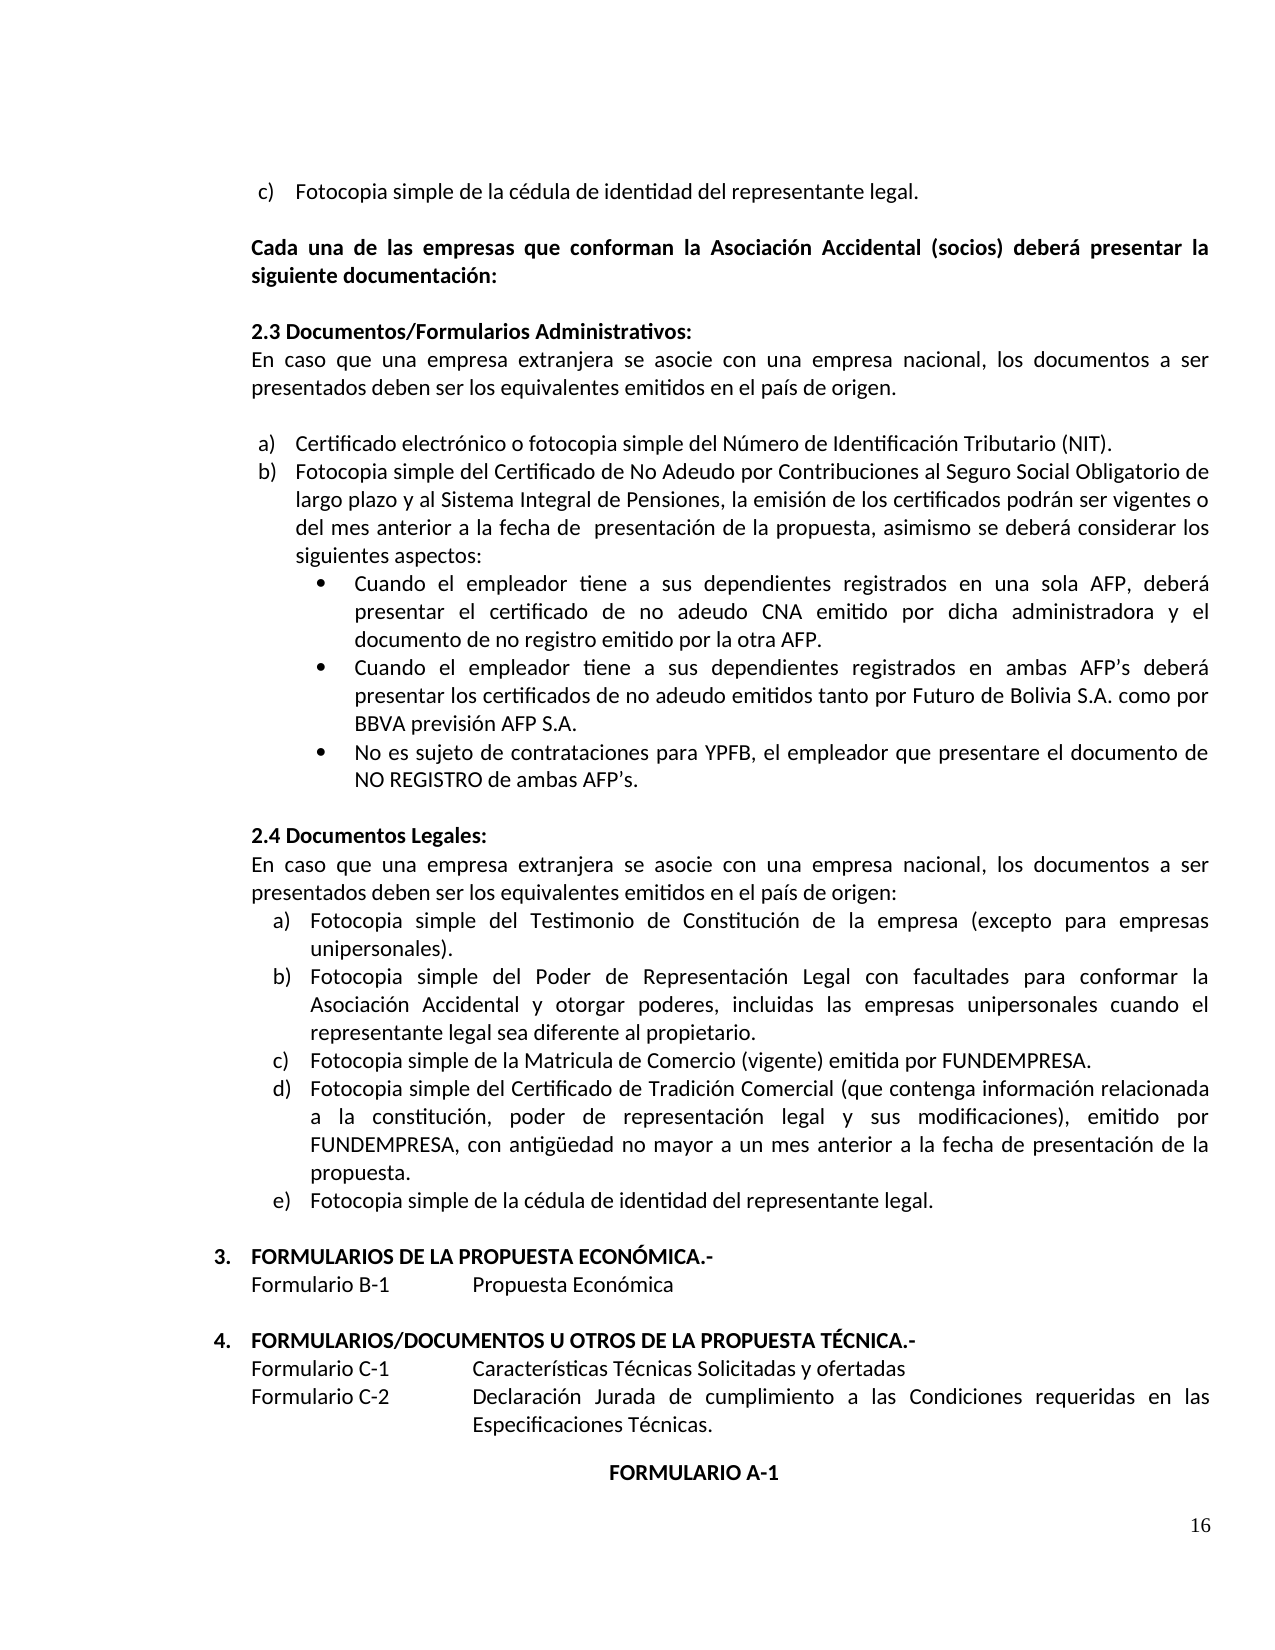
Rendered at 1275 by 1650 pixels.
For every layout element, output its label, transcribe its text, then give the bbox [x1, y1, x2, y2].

list Fotocopia simple de la cédula de identidad del representante legal. [258, 177, 1211, 205]
text Formulario B-1 Propuesta Económica [251, 1270, 1211, 1298]
text En caso que una empresa extranjera se asocie con una empresa nacional, los documentos a ser presentados deben ser los equivalentes emitidos en el país de origen: [251, 850, 1211, 906]
list Fotocopia simple de la cédula de identidad del representante legal. [273, 1186, 1211, 1214]
list Fotocopia simple de la Matricula de Comercio (vigente) emitida por FUNDEMPRESA. [273, 1046, 1211, 1074]
list Fotocopia simple del Poder de Representación Legal con facultades para conformar la Asociación Accidental y otorgar poderes, incluidas las empresas unipersonales cuando el representante legal sea diferente al propietario. [273, 962, 1211, 1046]
list FORMULARIOS DE LA PROPUESTA ECONÓMICA.- [213, 1242, 1211, 1270]
list Cuando el empleador tiene a sus dependientes registrados en ambas AFP’s deberá presentar los certificados de no adeudo emitidos tanto por Futuro de Bolivia S.A. como por BBVA previsión AFP S.A. [317, 653, 1211, 738]
list Fotocopia simple del Certificado de No Adeudo por Contribuciones al Seguro Social Obligatorio de largo plazo y al Sistema Integral de Pensiones, la emisión de los certificados podrán ser vigentes o del mes anterior a la fecha de presentación de la propuesta, asimismo se deberá considerar los siguientes aspectos: [258, 457, 1211, 569]
text 2.4 Documentos Legales: [251, 822, 1211, 850]
text Formulario C-1 Características Técnicas Solicitadas y ofertadas [251, 1354, 1211, 1382]
list Fotocopia simple del Certificado de Tradición Comercial (que contenga información relacionada a la constitución, poder de representación legal y sus modificaciones), emitido por FUNDEMPRESA, con antigüedad no mayor a un mes anterior a la fecha de presentación de la propuesta. [273, 1074, 1211, 1186]
text En caso que una empresa extranjera se asocie con una empresa nacional, los documentos a ser presentados deben ser los equivalentes emitidos en el país de origen. [251, 345, 1211, 401]
text 2.3 Documentos/Formularios Administrativos: [177, 317, 1211, 345]
list Cuando el empleador tiene a sus dependientes registrados en una sola AFP, deberá presentar el certificado de no adeudo CNA emitido por dicha administradora y el documento de no registro emitido por la otra AFP. [317, 569, 1211, 653]
text Formulario C-2 Declaración Jurada de cumplimiento a las Condiciones requeridas en las Especificaciones Técnicas. [251, 1382, 1211, 1438]
list FORMULARIOS/DOCUMENTOS U OTROS DE LA PROPUESTA TÉCNICA.- [213, 1326, 1211, 1354]
text FORMULARIO A-1 [177, 1458, 1211, 1486]
list No es sujeto de contrataciones para YPFB, el empleador que presentare el documento de NO REGISTRO de ambas AFP’s. [317, 738, 1211, 794]
list Fotocopia simple del Testimonio de Constitución de la empresa (excepto para empresas unipersonales). [273, 906, 1211, 962]
list Certificado electrónico o fotocopia simple del Número de Identificación Tributario (NIT). [258, 429, 1211, 457]
text Cada una de las empresas que conforman la Asociación Accidental (socios) deberá presentar la siguiente documentación: [251, 233, 1211, 289]
